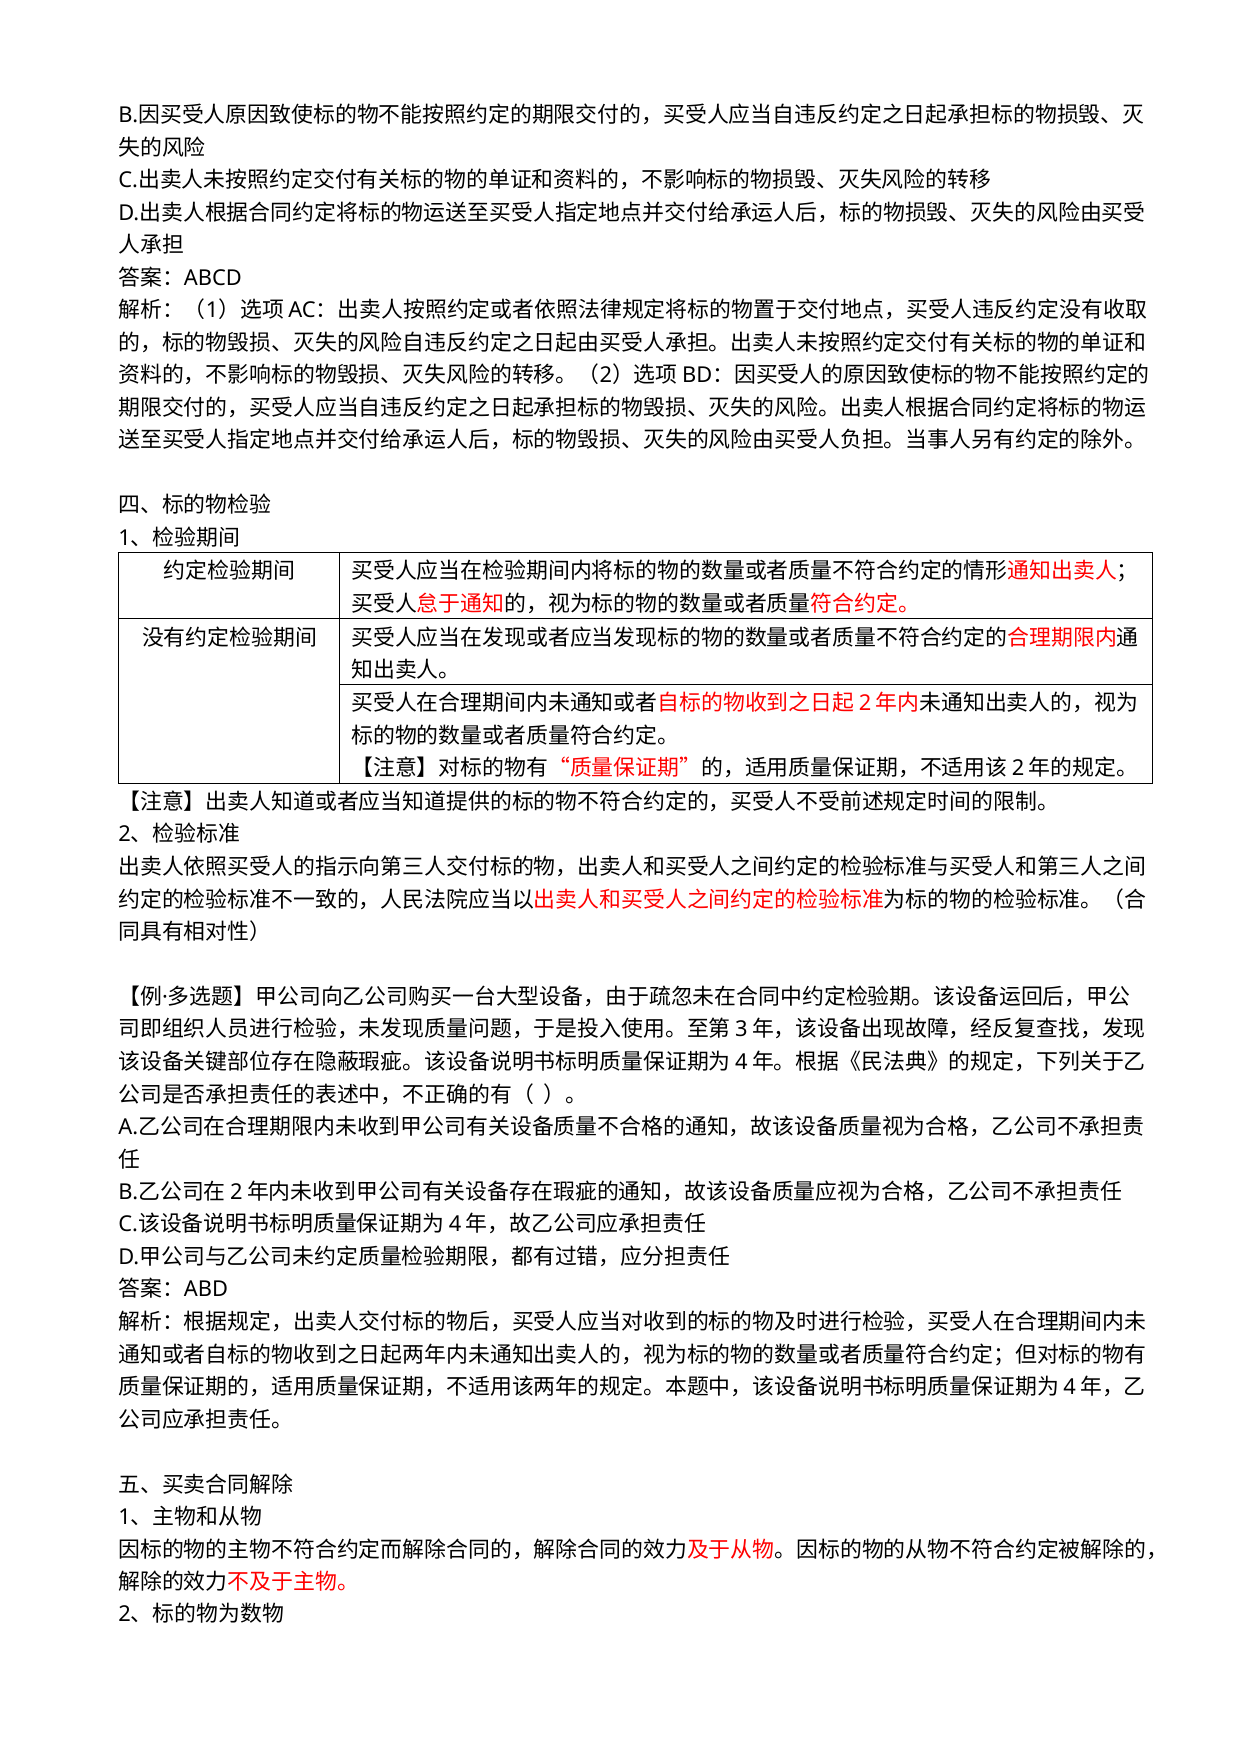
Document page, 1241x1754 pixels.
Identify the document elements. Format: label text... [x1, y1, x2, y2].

text 【注意】出卖人知道或者应当知道提供的标的物不符合约定的，买受人不受前述规定时间的限制。 [118, 784, 1152, 816]
text 五、买卖合同解除 [118, 1466, 1152, 1499]
text 【例·多选题】甲公司向乙公司购买一台大型设备，由于疏忽未在合同中约定检验期。该设备运回后，甲公司即组织人员进行检验，未发现质量问题，于是投入使用。至第3年，该设备出现故障，经反复查找，发现该设备关键部位存在隐蔽瑕疵。该设备说明书标明质量保证期为4年。根据《民法典》的规定，下列关于乙公司是否承担责任的表述中，不正确的有（ ）。 [118, 979, 1152, 1109]
text B.乙公司在2年内未收到甲公司有关设备存在瑕疵的通知，故该设备质量应视为合格，乙公司不承担责任 [118, 1174, 1152, 1206]
text 2、标的物为数物 [118, 1596, 1152, 1629]
text 四、标的物检验 [118, 487, 1152, 519]
text C.该设备说明书标明质量保证期为4年，故乙公司应承担责任 [118, 1206, 1152, 1239]
text 答案：ABCD [118, 259, 1152, 292]
table_header 买受人应当在检验期间内将标的物的数量或者质量不符合约定的情形通知出卖人；买受人怠于通知的，视为标的物的数量或者质量符合约定。 [340, 553, 1152, 618]
text 答案：ABD [118, 1271, 1152, 1304]
text D.出卖人根据合同约定将标的物运送至买受人指定地点并交付给承运人后，标的物损毁、灭失的风险由买受人承担 [118, 194, 1152, 259]
text 1、主物和从物 [118, 1499, 1152, 1531]
text 1、检验期间 [118, 519, 1152, 552]
table_header 约定检验期间 [119, 553, 339, 618]
text 出卖人依照买受人的指示向第三人交付标的物，出卖人和买受人之间约定的检验标准与买受人和第三人之间约定的检验标准不一致的，人民法院应当以出卖人和买受人之间约定的检验标准为标的物的检验标准。（合同具有相对性） [118, 849, 1152, 946]
table_cell 买受人在合理期间内未通知或者自标的物收到之日起2年内未通知出卖人的，视为标的物的数量或者质量符合约定。 【注意】对标的物有“质量保证期”的，适用质量保证期，不适用该2年的规定。 [340, 685, 1152, 783]
text 解析：（1）选项AC：出卖人按照约定或者依照法律规定将标的物置于交付地点，买受人违反约定没有收取的，标的物毁损、灭失的风险自违反约定之日起由买受人承担。出卖人未按照约定交付有关标的物的单证和资料的，不影响标的物毁损、灭失风险的转移。（2）选项BD：因买受人的原因致使标的物不能按照约定的期限交付的，买受人应当自违反约定之日起承担标的物毁损、灭失的风险。出卖人根据合同约定将标的物运送至买受人指定地点并交付给承运人后，标的物毁损、灭失的风险由买受人负担。当事人另有约定的除外。 [118, 292, 1152, 454]
text B.因买受人原因致使标的物不能按照约定的期限交付的，买受人应当自违反约定之日起承担标的物损毁、灭失的风险 [118, 97, 1152, 162]
text D.甲公司与乙公司未约定质量检验期限，都有过错，应分担责任 [118, 1239, 1152, 1271]
text 2、检验标准 [118, 816, 1152, 849]
table_cell 没有约定检验期间 [119, 619, 339, 783]
text 解析：根据规定，出卖人交付标的物后，买受人应当对收到的标的物及时进行检验，买受人在合理期间内未通知或者自标的物收到之日起两年内未通知出卖人的，视为标的物的数量或者质量符合约定；但对标的物有质量保证期的，适用质量保证期，不适用该两年的规定。本题中，该设备说明书标明质量保证期为4年，乙公司应承担责任。 [118, 1304, 1152, 1434]
text A.乙公司在合理期限内未收到甲公司有关设备质量不合格的通知，故该设备质量视为合格，乙公司不承担责任 [118, 1109, 1152, 1174]
text 因标的物的主物不符合约定而解除合同的，解除合同的效力及于从物。因标的物的从物不符合约定被解除的，解除的效力不及于主物。 [118, 1531, 1152, 1596]
text C.出卖人未按照约定交付有关标的物的单证和资料的，不影响标的物损毁、灭失风险的转移 [118, 162, 1152, 194]
table_cell 买受人应当在发现或者应当发现标的物的数量或者质量不符合约定的合理期限内通知出卖人。 [340, 619, 1152, 684]
